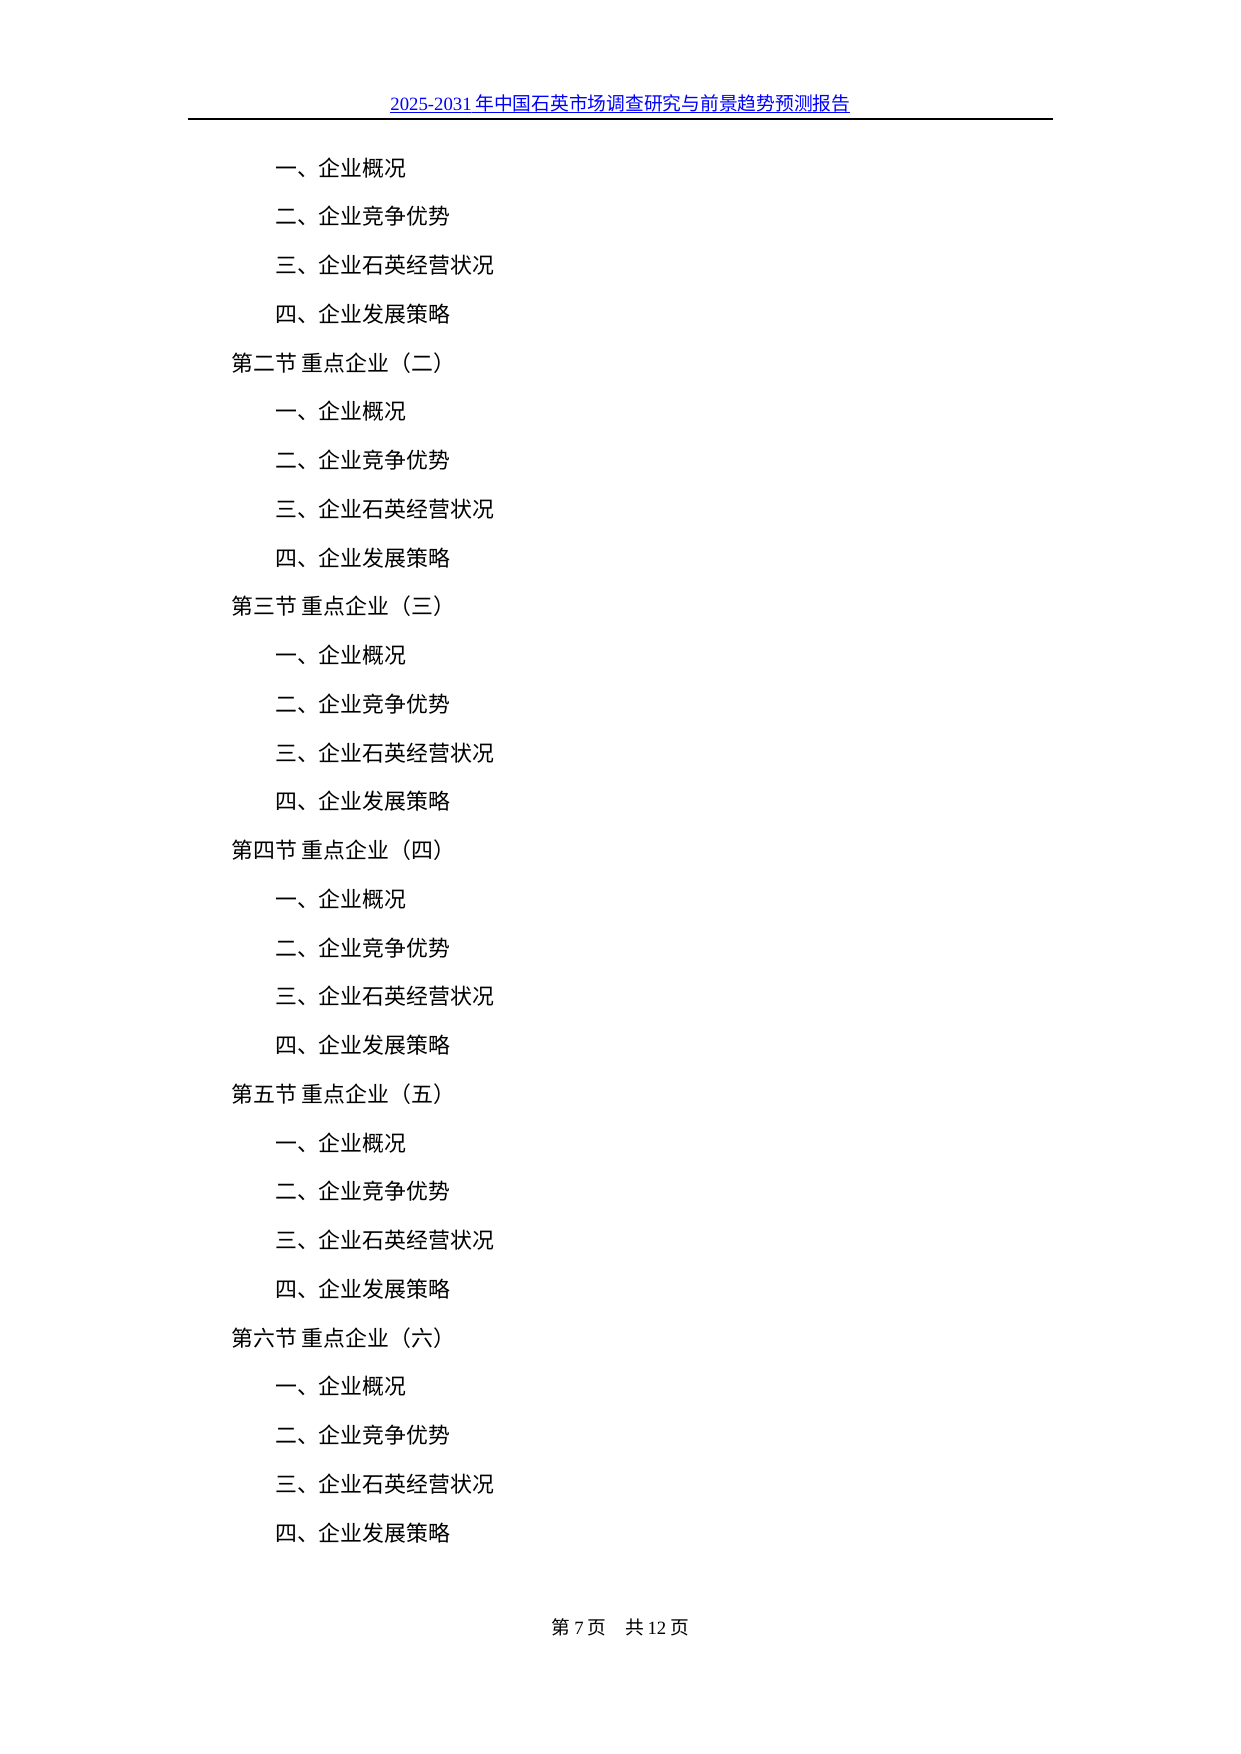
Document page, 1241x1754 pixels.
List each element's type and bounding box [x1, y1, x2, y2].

text [187, 150, 1053, 1548]
